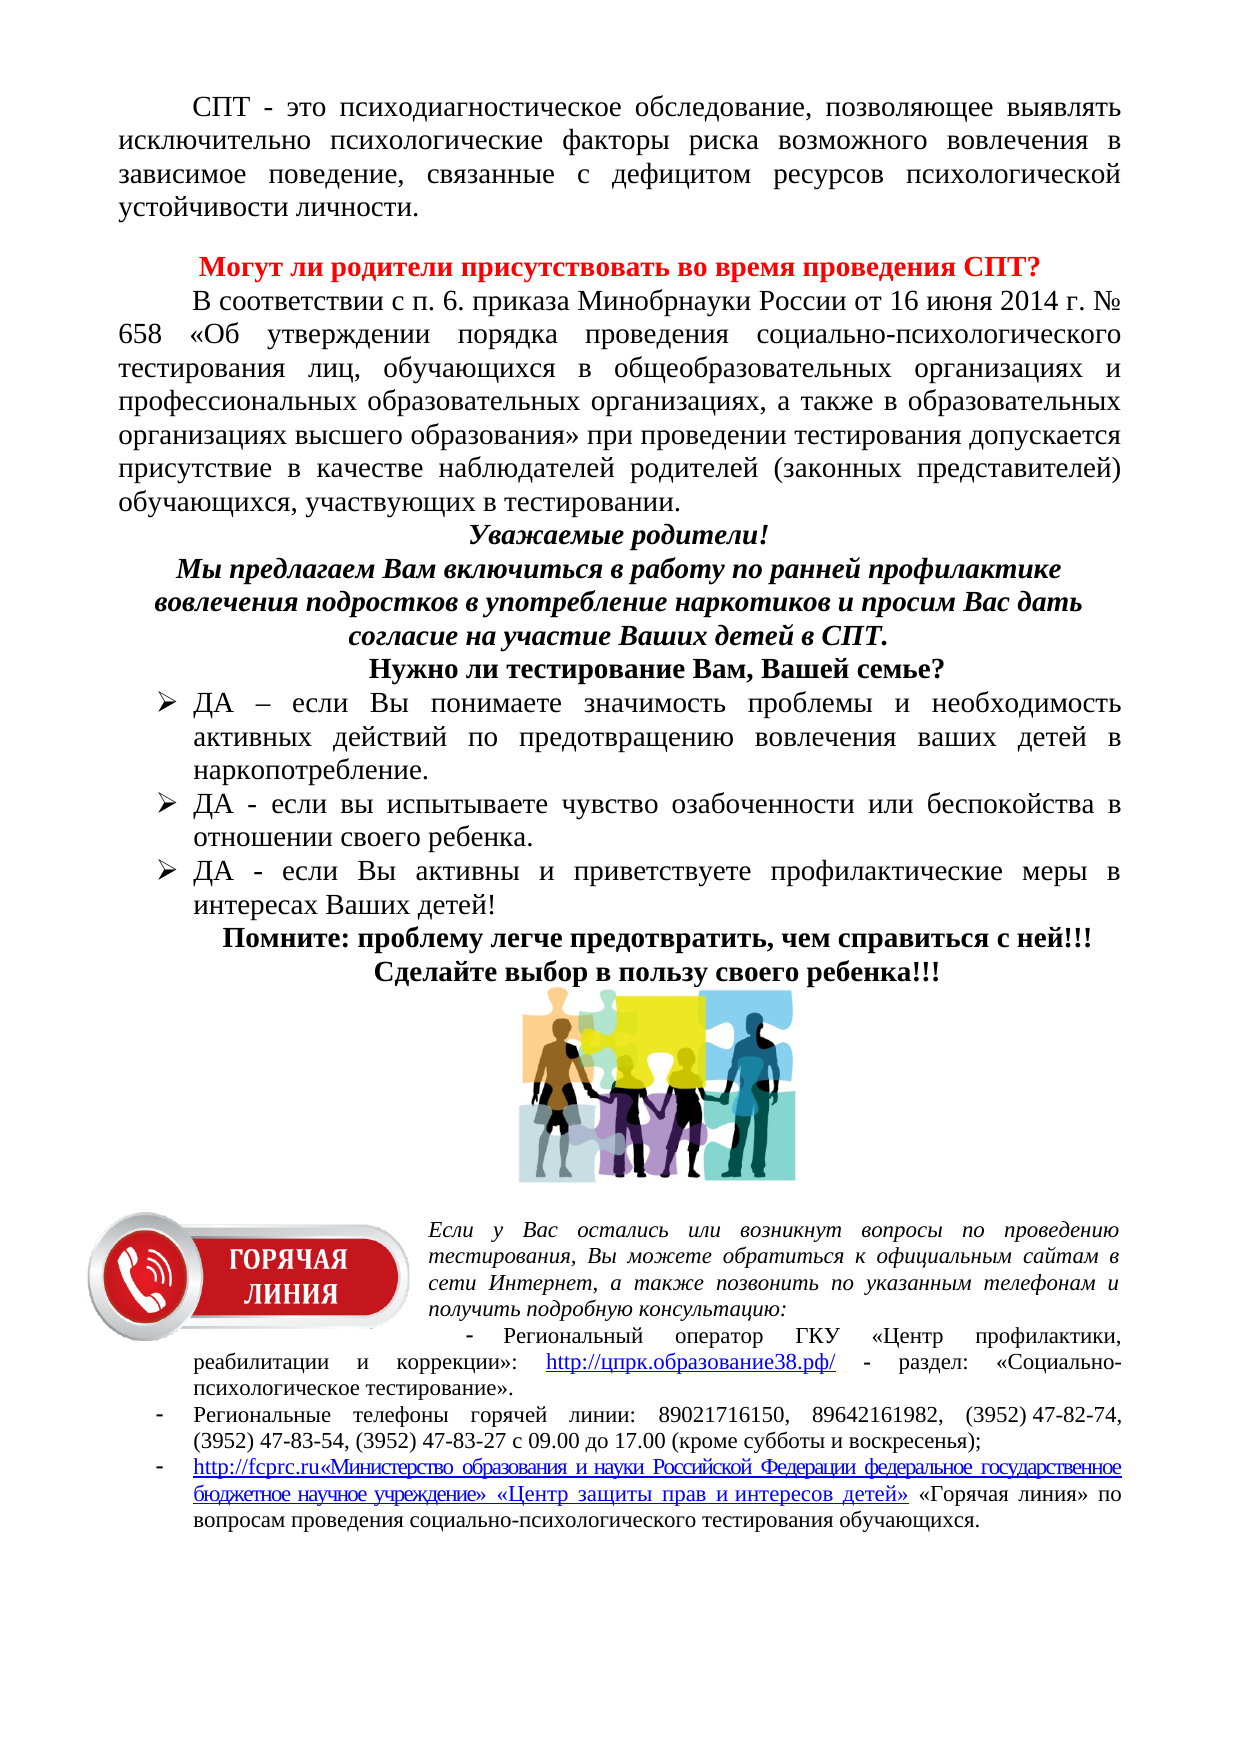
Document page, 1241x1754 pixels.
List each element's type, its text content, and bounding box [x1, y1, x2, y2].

text Если у Вас остались или возникнут вопросы по проведению тестирования, Вы можете обратиться к официальным сайтам в сети Интернет, а также позвонить по указанным телефонам и получить подробную консультацию: [410, 1216, 1122, 1322]
picture [87, 1212, 410, 1341]
text Помните: проблему легче предотвратить, чем справиться с ней!!! [193, 920, 1122, 954]
picture [514, 987, 800, 1183]
text Могут ли родители присутствовать во время проведения СПТ? [118, 249, 1122, 283]
list Региональные телефоны горячей линии: 89021716150, 89642161982, (3952) 47-82-74, (3952) 47-83-54, (3952) 47-83-27 с 09.00 до 17.00 (кроме субботы и воскресенья); [156, 1401, 1122, 1453]
text Мы предлагаем Вам включиться в работу по ранней профилактике вовлечения подростков в употребление наркотиков и просим Вас дать согласие на участие Ваших детей в СПТ. [118, 551, 1122, 652]
list http://fcprc.ru«Министерство образования и науки Российской Федерации федеральное государственное бюджетное научное учреждение» «Центр защиты прав и интересов детей» «Горячая линия» по вопросам проведения социально-психологического тестирования обучающихся. [156, 1453, 1122, 1532]
text Нужно ли тестирование Вам, Вашей семье? [118, 652, 1122, 685]
text Уважаемые родители! [118, 517, 1122, 551]
text Сделайте выбор в пользу своего ребенка!!! [118, 954, 1122, 987]
list ДА - если Вы активны и приветствуете профилактические меры в интересах Ваших детей! [156, 853, 1122, 920]
list Региональный оператор ГКУ «Центр профилактики, реабилитации и коррекции»: http://цпрк.образование38.рф/ - раздел: «Социально-психологическое тестирование». [156, 1322, 1122, 1401]
text В соответствии с п. 6. приказа Минобрнауки России от 16 июня 2014 г. № 658 «Об утверждении порядка проведения социально-психологического тестирования лиц, обучающихся в общеобразовательных организациях и профессиональных образовательных организациях, а также в образовательных организациях высшего образования» при проведении тестирования допускается присутствие в качестве наблюдателей родителей (законных представителей) обучающихся, участвующих в тестировании. [118, 283, 1122, 517]
list ДА – если Вы понимаете значимость проблемы и необходимость активных действий по предотвращению вовлечения ваших детей в наркопотребление. [156, 685, 1122, 786]
list ДА - если вы испытываете чувство озабоченности или беспокойства в отношении своего ребенка. [156, 786, 1122, 853]
text СПТ - это психодиагностическое обследование, позволяющее выявлять исключительно психологические факторы риска возможного вовлечения в зависимое поведение, связанные с дефицитом ресурсов психологической устойчивости личности. [118, 89, 1122, 223]
